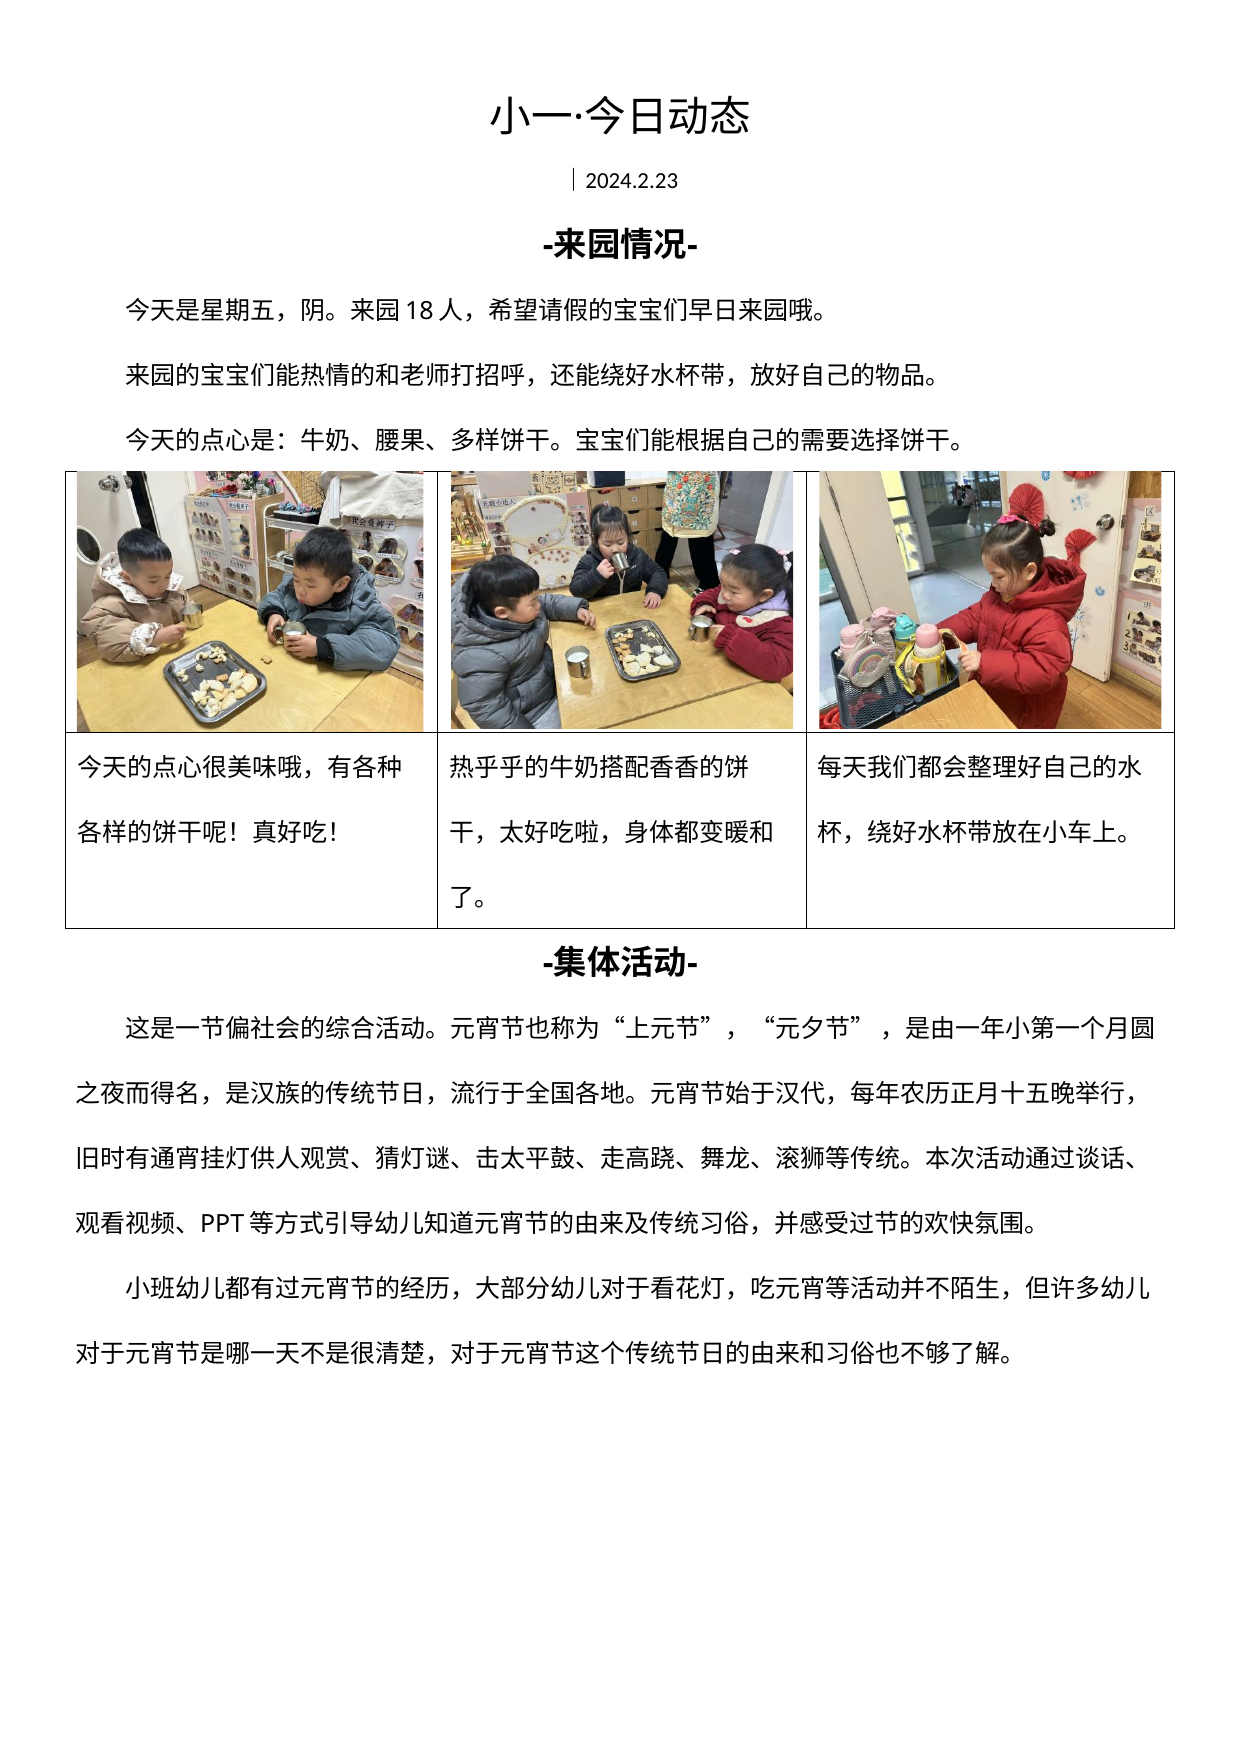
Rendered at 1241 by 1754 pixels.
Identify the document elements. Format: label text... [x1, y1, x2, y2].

text 今天的点心是：牛奶、腰果、多样饼干。宝宝们能根据自己的需要选择饼干。 [75, 406, 1165, 471]
text 这是一节偏社会的综合活动。元宵节也称为“上元节”，“元夕节” ，是由一年小第一个月圆之夜而得名，是汉族的传统节日，流行于全国各地。元宵节始于汉代，每年农历正月十五晚举行，旧时有通宵挂灯供人观赏、猜灯谜、击太平鼓、走高跷、舞龙、滚狮等传统。本次活动通过谈话、观看视频、PPT等方式引导幼儿知道元宵节的由来及传统习俗，并感受过节的欢快氛围。 [75, 994, 1165, 1254]
table_cell 今天的点心很美味哦，有各种各样的饼干呢！真好吃！ [66, 733, 437, 928]
table_header [424, 472, 437, 732]
table_header [807, 472, 1174, 732]
picture [819, 471, 1162, 729]
table_header [438, 472, 806, 732]
text -集体活动- [75, 929, 1165, 994]
text 小一·今日动态 [75, 81, 1165, 146]
text 小班幼儿都有过元宵节的经历，大部分幼儿对于看花灯，吃元宵等活动并不陌生，但许多幼儿对于元宵节是哪一天不是很清楚，对于元宵节这个传统节日的由来和习俗也不够了解。 [75, 1254, 1165, 1384]
table_cell 每天我们都会整理好自己的水杯，绕好水杯带放在小车上。 [807, 733, 1174, 928]
table_header [66, 472, 76, 732]
picture [76, 471, 424, 732]
text 今天是星期五，阴。来园18人，希望请假的宝宝们早日来园哦。 [75, 276, 1165, 341]
picture [451, 471, 794, 729]
table_cell 热乎乎的牛奶搭配香香的饼干，太好吃啦，身体都变暖和了。 [438, 733, 806, 928]
text -来园情况- [75, 211, 1165, 276]
text ｜2024.2.23 [75, 146, 1165, 211]
text 来园的宝宝们能热情的和老师打招呼，还能绕好水杯带，放好自己的物品。 [75, 341, 1165, 406]
